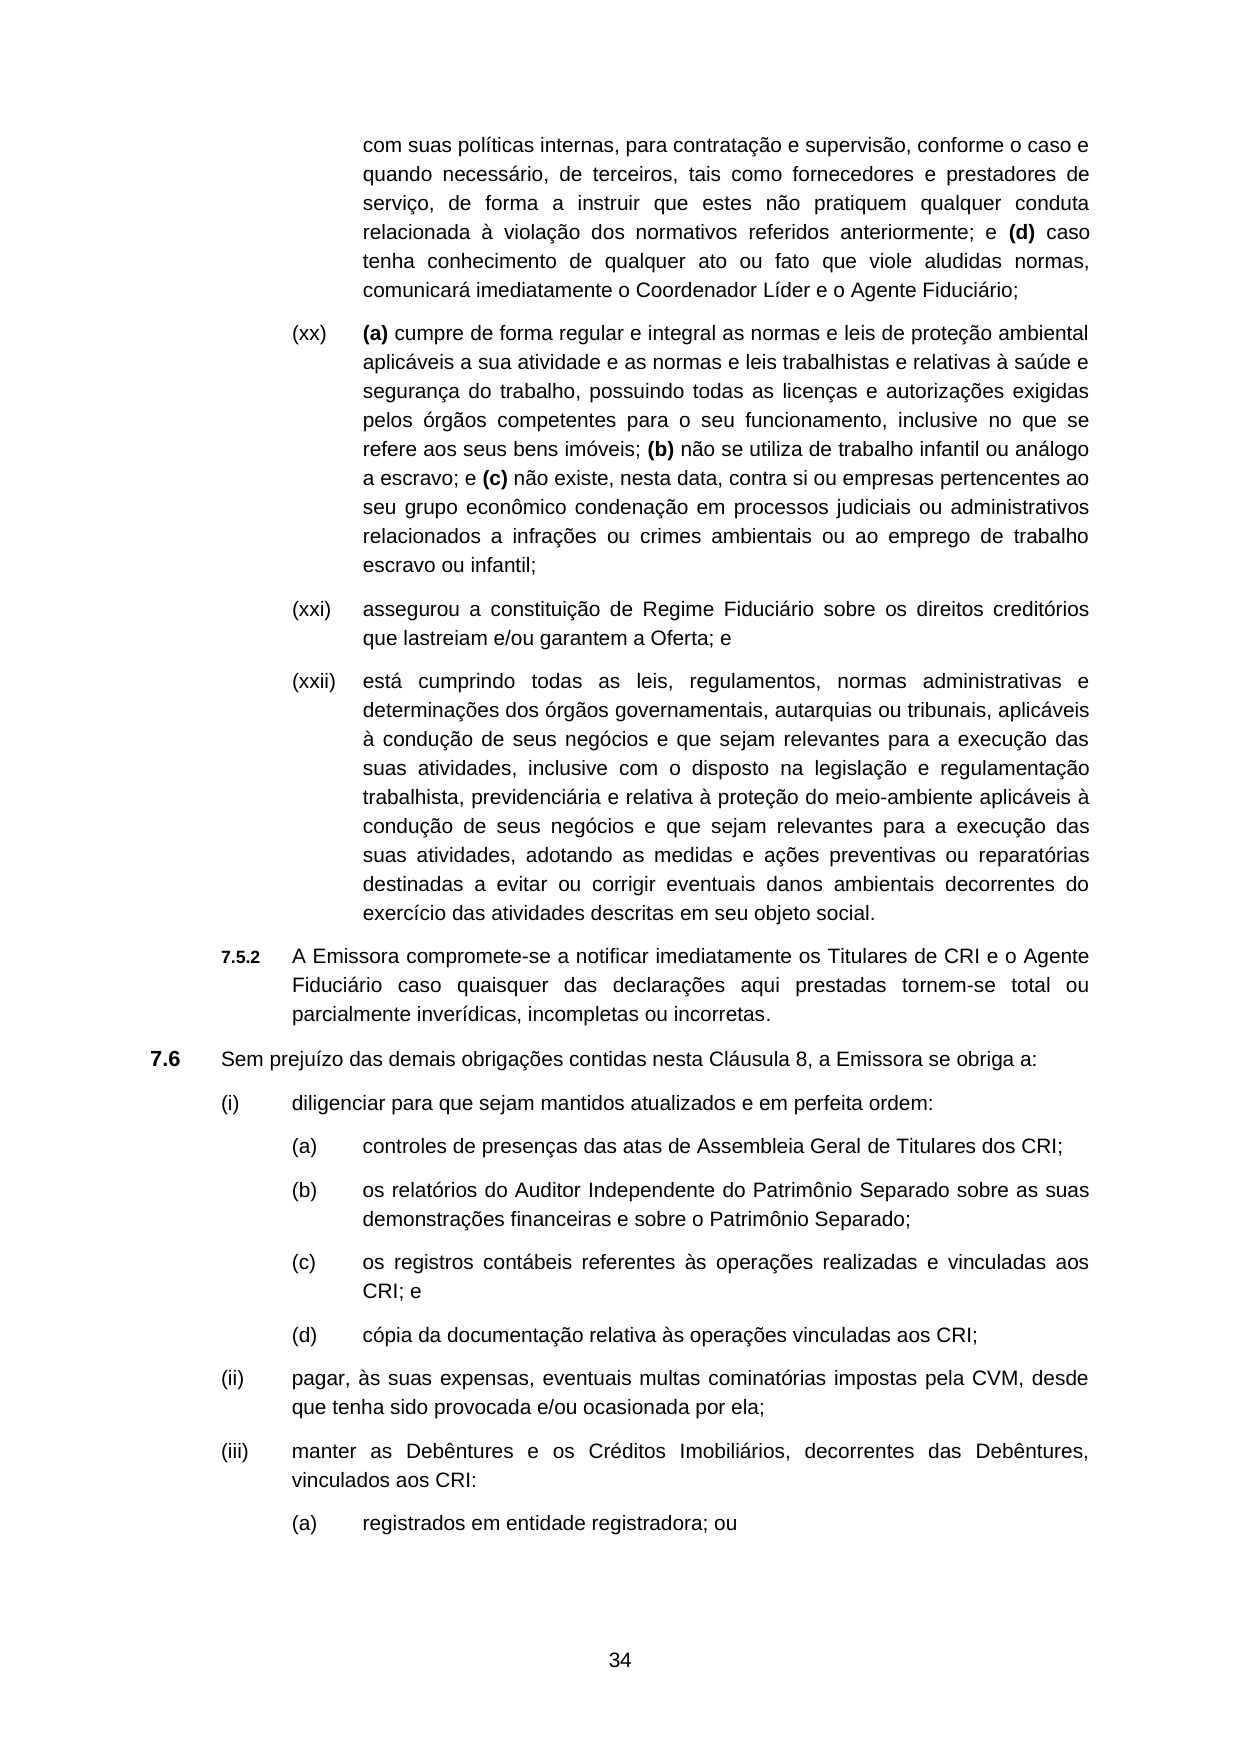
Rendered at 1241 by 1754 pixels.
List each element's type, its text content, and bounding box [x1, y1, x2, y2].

text (a) cumpre de forma regular e integral as normas e leis de proteção ambiental aplicáveis a sua atividade e as normas e leis trabalhistas e relativas à saúde e segurança do trabalho, possuindo todas as licenças e autorizações exigidas pelos órgãos competentes para o seu funcionamento, inclusive no que se refere aos seus bens imóveis; (b) não se utiliza de trabalho infantil ou análogo a escravo; e (c) não existe, nesta data, contra si ou empresas pertencentes ao seu grupo econômico condenação em processos judiciais ou administrativos relacionados a infrações ou crimes ambientais ou ao emprego de trabalho escravo ou infantil; [292, 321, 1090, 577]
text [292, 133, 1090, 302]
text controles de presenças das atas de Assembleia Geral de Titulares dos CRI; [292, 1134, 1090, 1158]
text os relatórios do Auditor Independente do Patrimônio Separado sobre as suas demonstrações financeiras e sobre o Patrimônio Separado; [292, 1178, 1090, 1231]
text assegurou a constituição de Regime Fiduciário sobre os direitos creditórios que lastreiam e/ou garantem a Oferta; e [292, 596, 1090, 649]
text registrados em entidade registradora; ou [292, 1511, 1090, 1535]
text Sem prejuízo das demais obrigações contidas nesta Cláusula 8, a Emissora se obriga a: [150, 1046, 1090, 1071]
text A Emissora compromete-se a notificar imediatamente os Titulares de CRI e o Agente Fiduciário caso quaisquer das declarações aqui prestadas tornem-se total ou parcialmente inverídicas, incompletas ou incorretas. [221, 944, 1090, 1026]
text está cumprindo todas as leis, regulamentos, normas administrativas e determinações dos órgãos governamentais, autarquias ou tribunais, aplicáveis à condução de seus negócios e que sejam relevantes para a execução das suas atividades, inclusive com o disposto na legislação e regulamentação trabalhista, previdenciária e relativa à proteção do meio-ambiente aplicáveis à condução de seus negócios e que sejam relevantes para a execução das suas atividades, adotando as medidas e ações preventivas ou reparatórias destinadas a evitar ou corrigir eventuais danos ambientais decorrentes do exercício das atividades descritas em seu objeto social. [292, 669, 1090, 924]
text diligenciar para que sejam mantidos atualizados e em perfeita ordem: [221, 1091, 1090, 1114]
text manter as Debêntures e os Créditos Imobiliários, decorrentes das Debêntures, vinculados aos CRI: [221, 1439, 1090, 1492]
text os registros contábeis referentes às operações realizadas e vinculadas aos CRI; e [292, 1250, 1090, 1303]
text cópia da documentação relativa às operações vinculadas aos CRI; [292, 1323, 1090, 1347]
text pagar, às suas expensas, eventuais multas cominatórias impostas pela CVM, desde que tenha sido provocada e/ou ocasionada por ela; [221, 1366, 1090, 1419]
